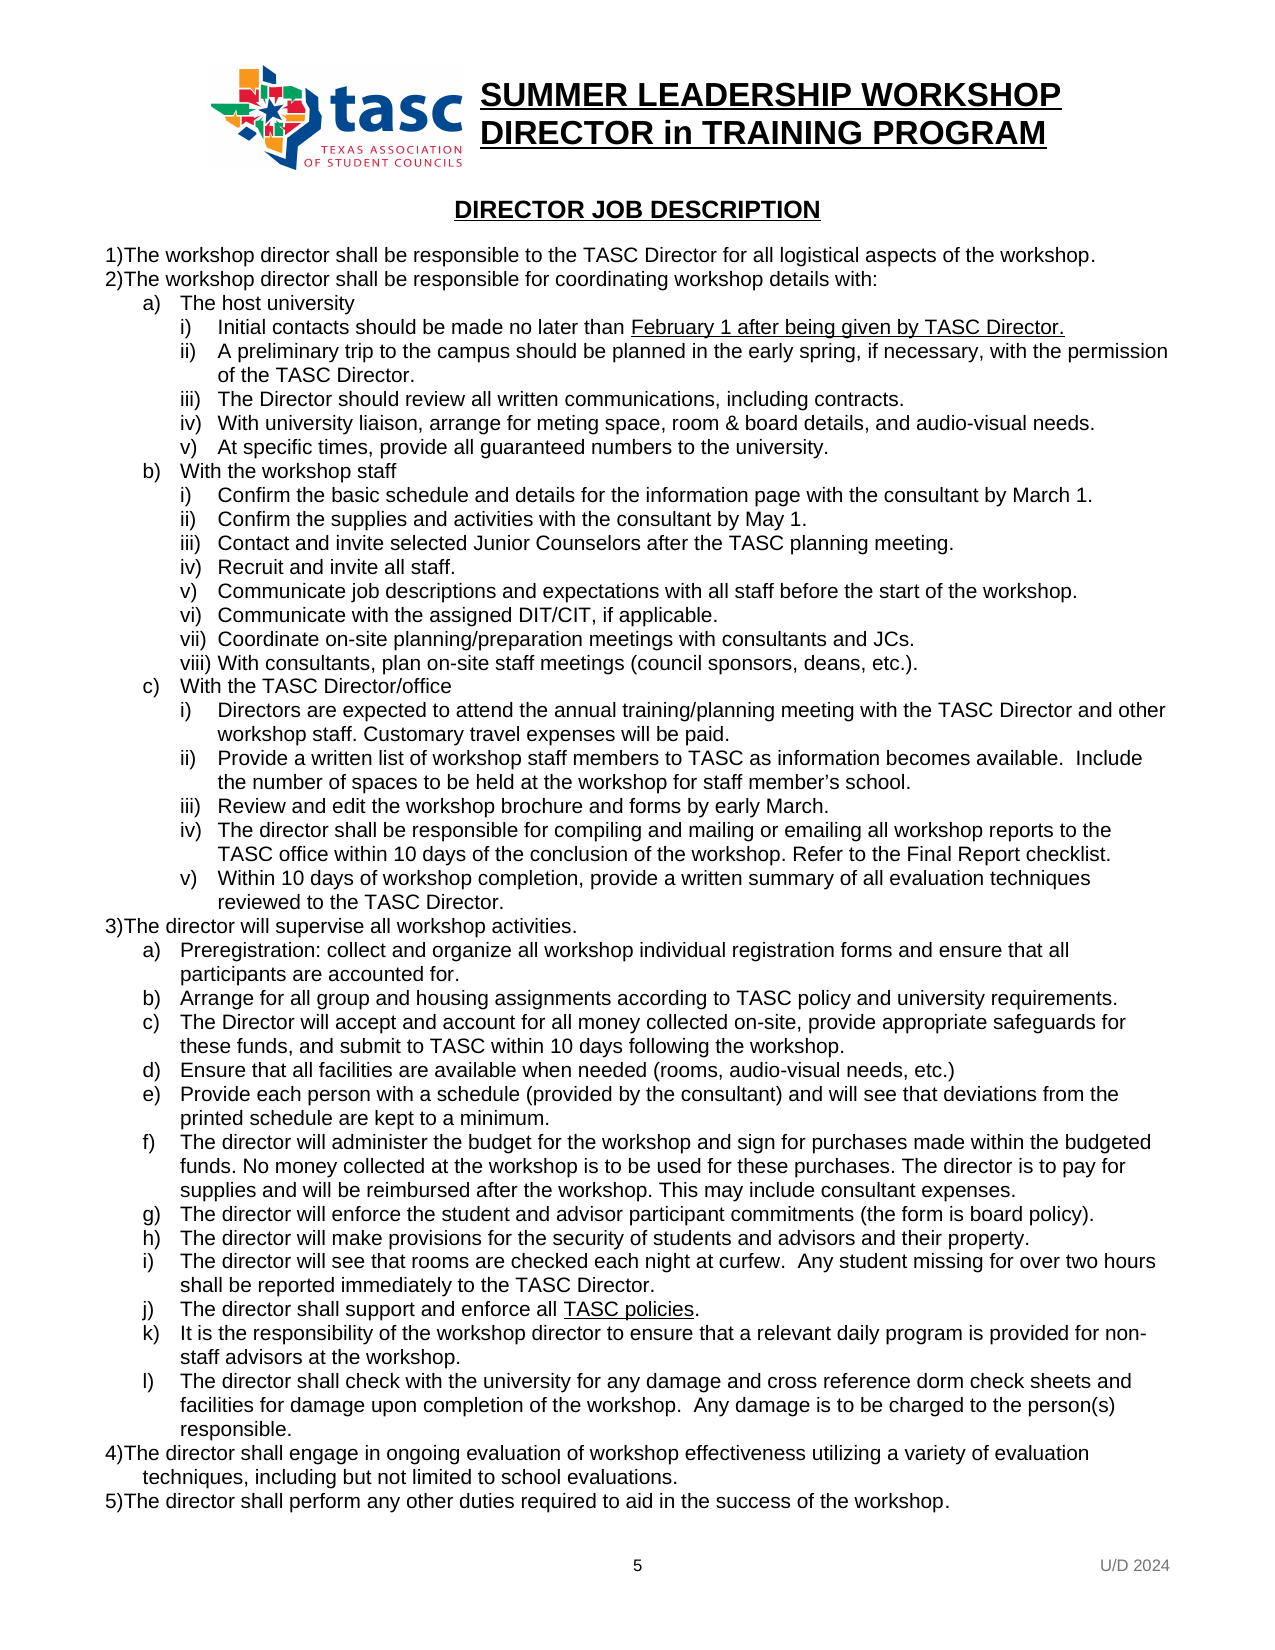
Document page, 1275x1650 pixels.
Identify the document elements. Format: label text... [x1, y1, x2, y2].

list Ensure that all facilities are available when needed (rooms, audio-visual needs, etc.) [142, 1058, 1170, 1082]
list The workshop director shall be responsible for coordinating workshop details with: [105, 267, 1170, 291]
list Directors are expected to attend the annual training/planning meeting with the TASC Director and other workshop staff. Customary travel expenses will be paid. [180, 698, 1170, 746]
list Review and edit the workshop brochure and forms by early March. [180, 794, 1170, 818]
list Within 10 days of workshop completion, provide a written summary of all evaluation techniques reviewed to the TASC Director. [180, 866, 1170, 914]
list The director will supervise all workshop activities. [105, 914, 1170, 938]
list With university liaison, arrange for meting space, room & board details, and audio-visual needs. [180, 411, 1170, 435]
list The director shall perform any other duties required to aid in the success of the workshop. [105, 1489, 1170, 1513]
list Contact and invite selected Junior Counselors after the TASC planning meeting. [180, 531, 1170, 554]
list The workshop director shall be responsible to the TASC Director for all logistical aspects of the workshop. [105, 243, 1170, 267]
list The director will enforce the student and advisor participant commitments (the form is board policy). [142, 1201, 1170, 1225]
list Recruit and invite all staff. [180, 554, 1170, 578]
list The host university [142, 291, 1170, 315]
text DIRECTOR JOB DESCRIPTION [105, 195, 1170, 224]
list Provide a written list of workshop staff members to TASC as information becomes available. Include the number of spaces to be held at the workshop for staff member’s school. [180, 746, 1170, 794]
list A preliminary trip to the campus should be planned in the early spring, if necessary, with the permission of the TASC Director. [180, 339, 1170, 387]
list Coordinate on-site planning/preparation meetings with consultants and JCs. [180, 626, 1170, 650]
list The Director should review all written communications, including contracts. [180, 387, 1170, 411]
list With consultants, plan on-site staff meetings (council sponsors, deans, etc.). [180, 650, 1170, 674]
list Provide each person with a schedule (provided by the consultant) and will see that deviations from the printed schedule are kept to a minimum. [142, 1082, 1170, 1129]
list The director will see that rooms are checked each night at curfew. Any student missing for over two hours shall be reported immediately to the TASC Director. [142, 1249, 1170, 1297]
list The director shall engage in ongoing evaluation of workshop effectiveness utilizing a variety of evaluation techniques, including but not limited to school evaluations. [105, 1441, 1170, 1489]
list The director shall check with the university for any damage and cross reference dorm check sheets and facilities for damage upon completion of the workshop. Any damage is to be charged to the person(s) responsible. [142, 1369, 1170, 1441]
list The director will make provisions for the security of students and advisors and their property. [142, 1225, 1170, 1249]
list The director will administer the budget for the workshop and sign for purchases made within the budgeted funds. No money collected at the workshop is to be used for these purchases. The director is to pay for supplies and will be reimbursed after the workshop. This may include consultant expenses. [142, 1129, 1170, 1201]
list With the workshop staff [142, 459, 1170, 483]
list Confirm the supplies and activities with the consultant by May 1. [180, 507, 1170, 531]
list It is the responsibility of the workshop director to ensure that a relevant daily program is provided for non-staff advisors at the workshop. [142, 1321, 1170, 1369]
list Initial contacts should be made no later than February 1 after being given by TASC Director. [180, 315, 1170, 339]
list The Director will accept and account for all money collected on-site, provide appropriate safeguards for these funds, and submit to TASC within 10 days following the workshop. [142, 1010, 1170, 1058]
list Communicate with the assigned DIT/CIT, if applicable. [180, 602, 1170, 626]
list Communicate job descriptions and expectations with all staff before the start of the workshop. [180, 578, 1170, 602]
list Confirm the basic schedule and details for the information page with the consultant by March 1. [180, 483, 1170, 507]
list The director shall support and enforce all TASC policies. [142, 1297, 1170, 1321]
list The director shall be responsible for compiling and mailing or emailing all workshop reports to the TASC office within 10 days of the conclusion of the workshop. Refer to the Final Report checklist. [180, 818, 1170, 866]
list At specific times, provide all guaranteed numbers to the university. [180, 435, 1170, 459]
list Preregistration: collect and organize all workshop individual registration forms and ensure that all participants are accounted for. [142, 938, 1170, 986]
list Arrange for all group and housing assignments according to TASC policy and university requirements. [142, 986, 1170, 1010]
list With the TASC Director/office [142, 674, 1170, 698]
picture [206, 65, 464, 170]
